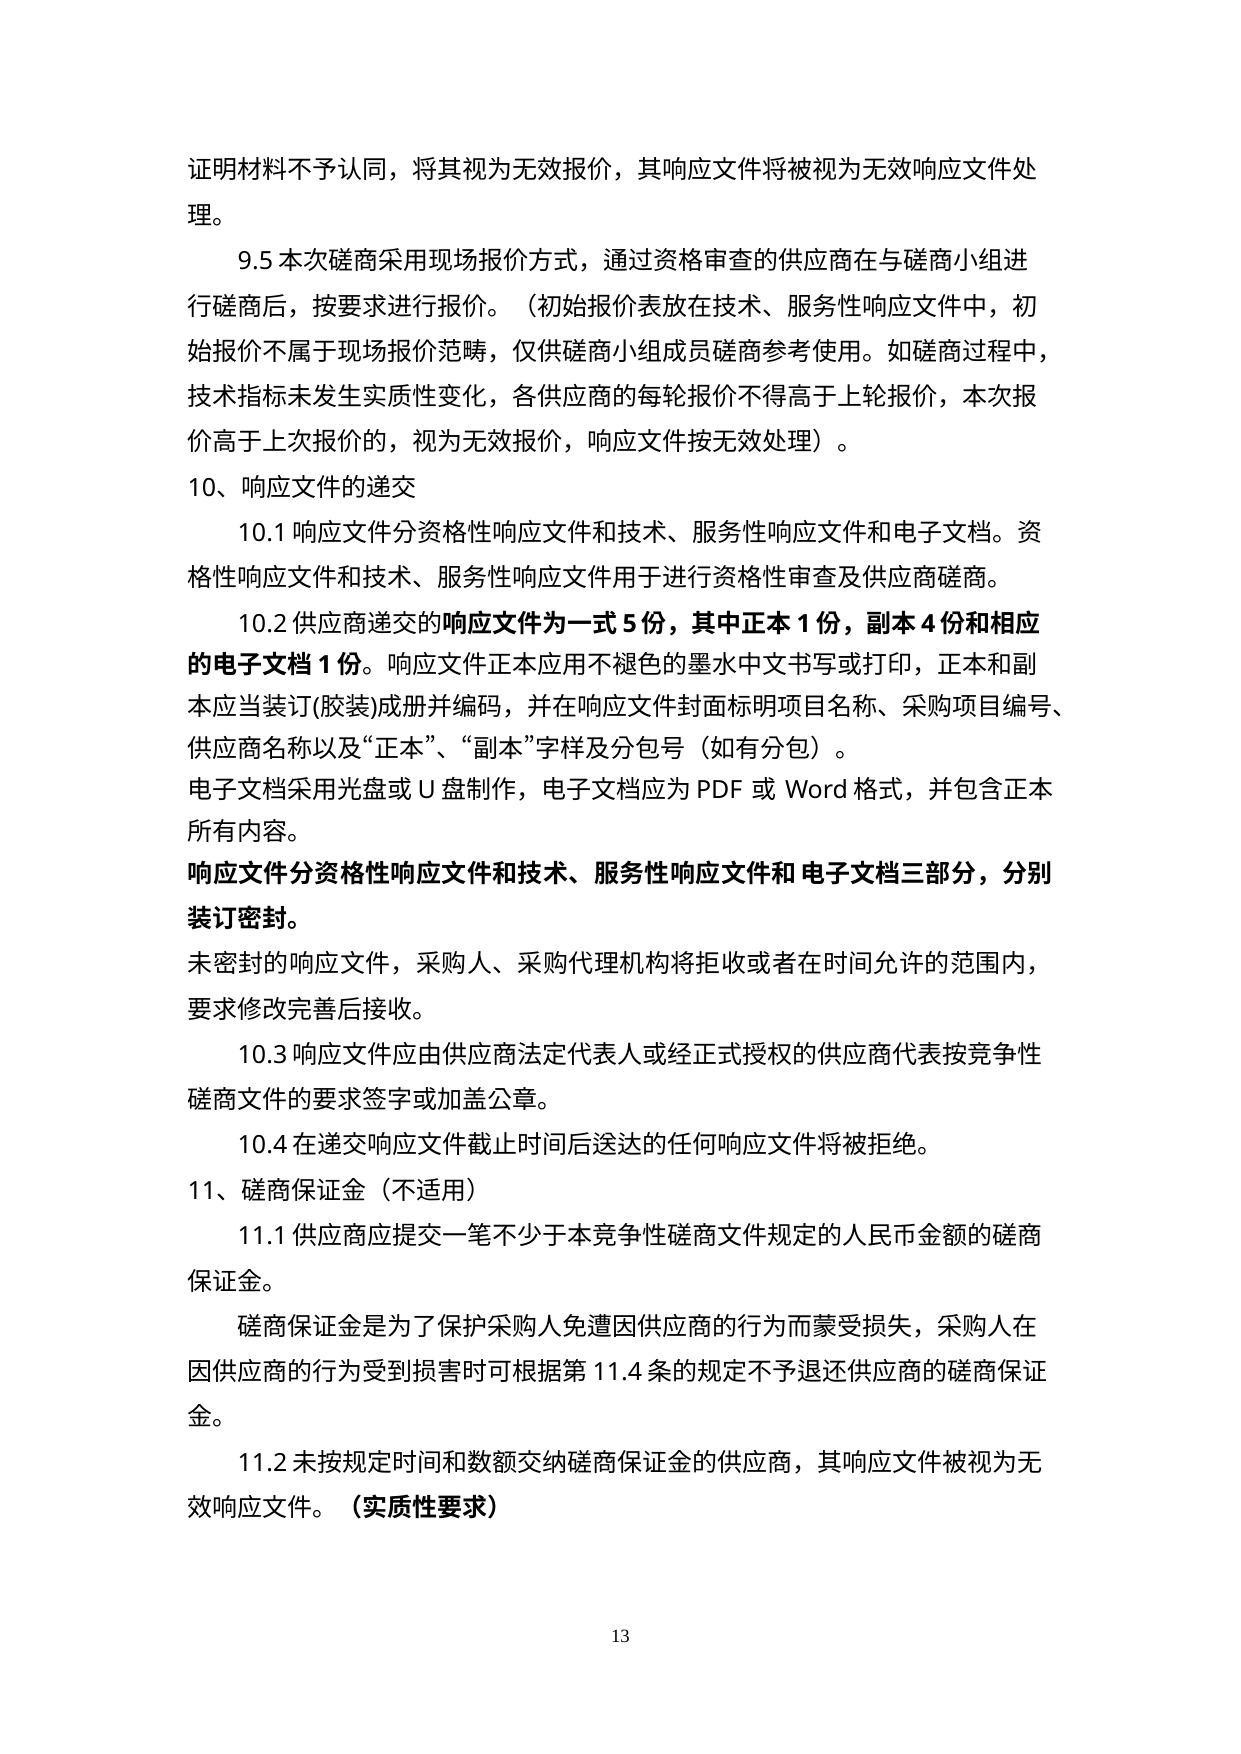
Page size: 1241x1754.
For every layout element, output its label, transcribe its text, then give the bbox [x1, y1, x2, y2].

text 10、响应文件的递交 [187, 467, 1053, 503]
text 电子文档采用光盘或U盘制作，电子文档应为PDF或Word格式，并包含正本所有内容。 [187, 770, 1053, 848]
text 10.1响应文件分资格性响应文件和技术、服务性响应文件和电子文档。资格性响应文件和技术、服务性响应文件用于进行资格性审查及供应商磋商。 [187, 512, 1053, 594]
text 10.4在递交响应文件截止时间后送达的任何响应文件将被拒绝。 [187, 1125, 1053, 1161]
text 响应文件分资格性响应文件和技术、服务性响应文件和电子文档三部分，分别装订密封。 [187, 853, 1053, 935]
text 10.3响应文件应由供应商法定代表人或经正式授权的供应商代表按竞争性磋商文件的要求签字或加盖公章。 [187, 1034, 1053, 1116]
text 11.1供应商应提交一笔不少于本竞争性磋商文件规定的人民币金额的磋商保证金。 [187, 1216, 1053, 1297]
text 11、磋商保证金（不适用） [187, 1170, 1053, 1207]
text 10.2供应商递交的响应文件为一式5份，其中正本1份，副本4份和相应的电子文档1份。响应文件正本应用不褪色的墨水中文书写或打印，正本和副本应当装订(胶装)成册并编码，并在响应文件封面标明项目名称、采购项目编号、供应商名称以及“正本”、“副本”字样及分包号（如有分包）。 [187, 603, 1053, 764]
text 磋商保证金是为了保护采购人免遭因供应商的行为而蒙受损失，采购人在因供应商的行为受到损害时可根据第11.4条的规定不予退还供应商的磋商保证金。 [187, 1306, 1053, 1433]
text 未密封的响应文件，采购人、采购代理机构将拒收或者在时间允许的范围内，要求修改完善后接收。 [187, 944, 1053, 1025]
text 11.2未按规定时间和数额交纳磋商保证金的供应商，其响应文件被视为无效响应文件。（实质性要求） [187, 1442, 1053, 1524]
text 9.5本次磋商采用现场报价方式，通过资格审查的供应商在与磋商小组进行磋商后，按要求进行报价。（初始报价表放在技术、服务性响应文件中，初始报价不属于现场报价范畴，仅供磋商小组成员磋商参考使用。如磋商过程中，技术指标未发生实质性变化，各供应商的每轮报价不得高于上轮报价，本次报价高于上次报价的，视为无效报价，响应文件按无效处理）。 [187, 241, 1053, 458]
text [187, 150, 1053, 232]
